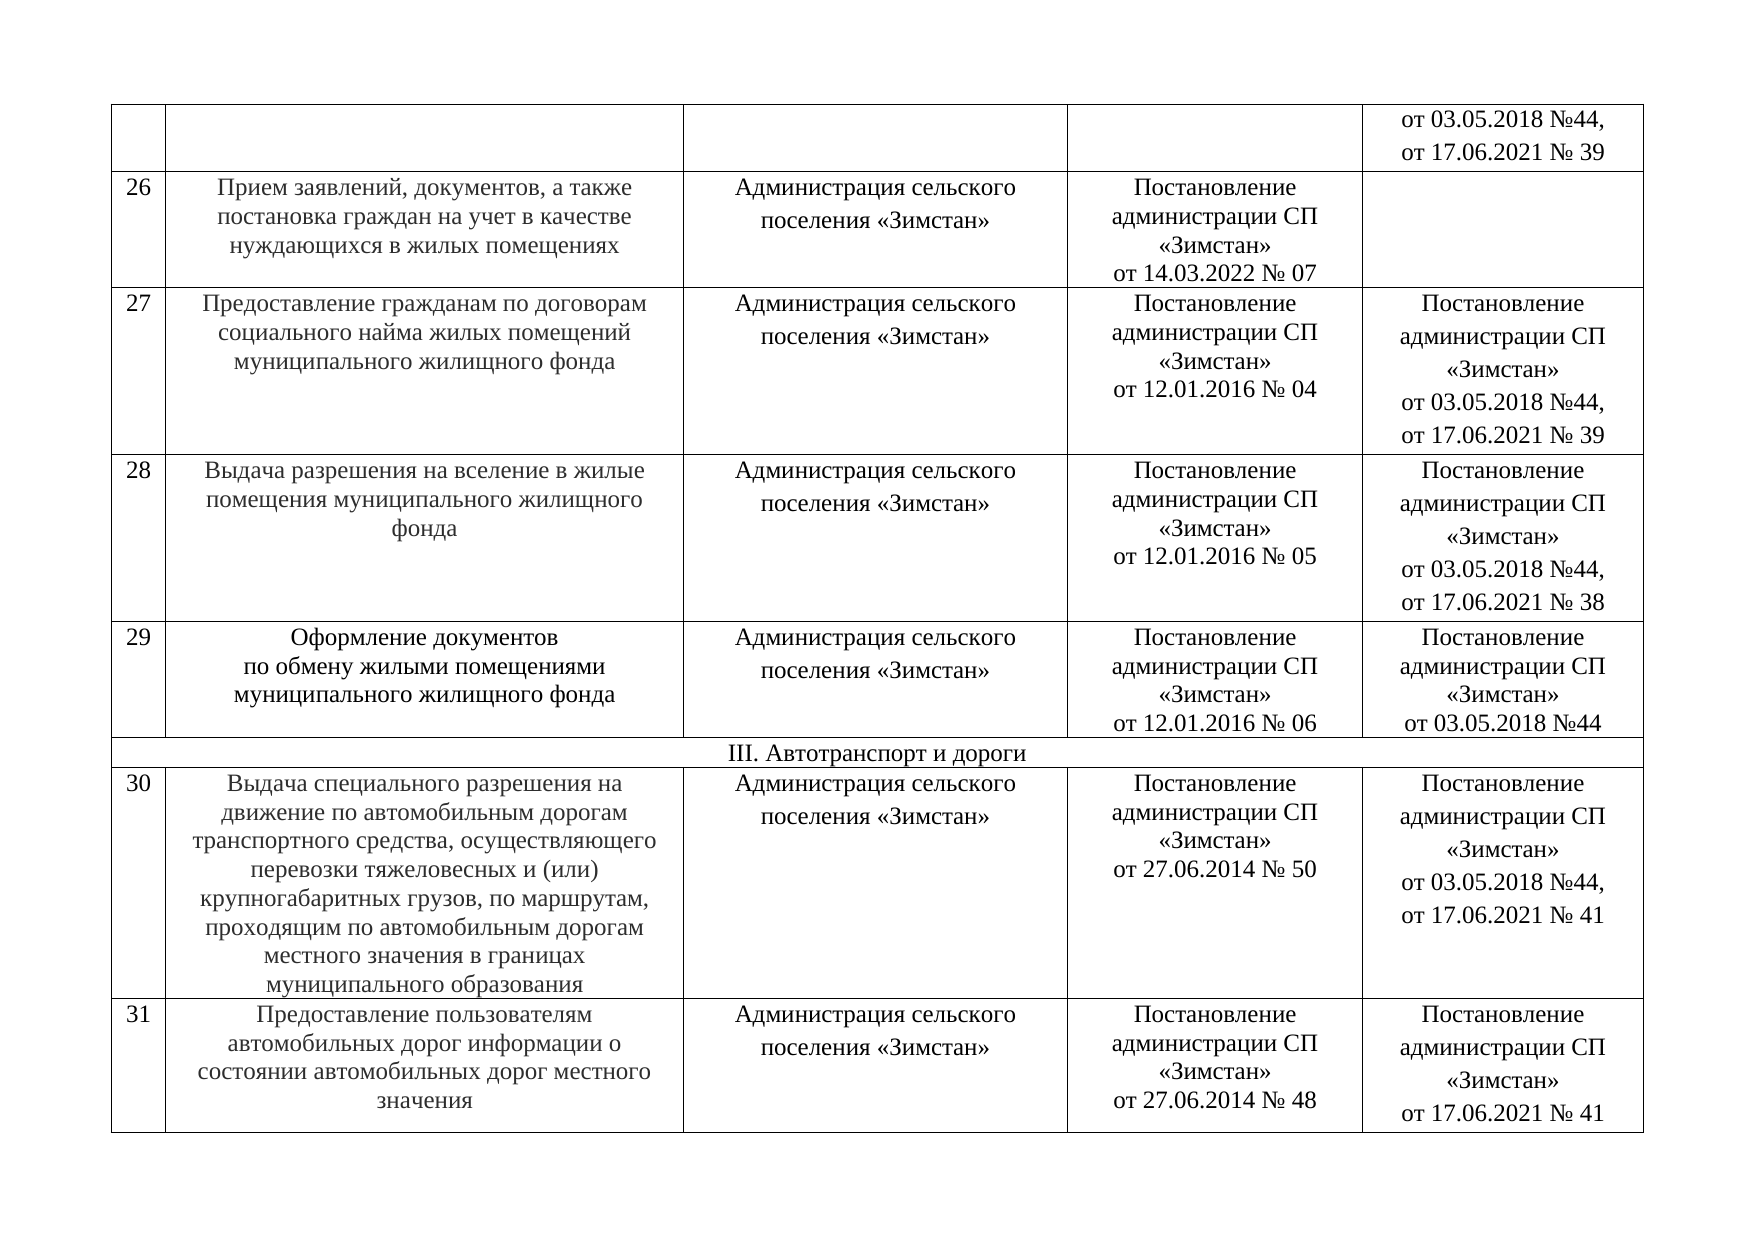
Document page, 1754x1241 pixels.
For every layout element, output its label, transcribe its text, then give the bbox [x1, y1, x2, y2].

table_cell Администрация сельского поселения «Зимстан» [684, 455, 1067, 621]
table_cell Постановление администрации СП «Зимстан» от 12.01.2016 № 04 [1068, 288, 1362, 454]
table_cell Постановление администрации СП «Зимстан» от 12.01.2016 № 06 [1068, 622, 1362, 737]
table_cell Постановление администрации СП «Зимстан» от 03.05.2018 №44, от 17.06.2021 № 41 [1363, 768, 1643, 998]
table_cell Оформление документов по обмену жилыми помещениями муниципального жилищного фонда [166, 622, 683, 737]
table_cell [1363, 172, 1643, 287]
table_cell Постановление администрации СП «Зимстан» от 14.03.2022 № 07 [1068, 172, 1362, 287]
table_cell Администрация сельского поселения «Зимстан» [684, 172, 1067, 287]
table_cell Постановление администрации СП «Зимстан» от 03.05.2018 №44, от 17.06.2021 № 39 [1363, 288, 1643, 454]
table_cell 27 [112, 288, 165, 454]
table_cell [684, 999, 1067, 1132]
table_cell Постановление администрации СП «Зимстан» от 03.05.2018 №44, от 17.06.2021 № 38 [1363, 455, 1643, 621]
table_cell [1363, 999, 1643, 1132]
table_cell Постановление администрации СП «Зимстан» от 12.01.2016 № 05 [1068, 455, 1362, 621]
table_cell III. Автотранспорт и дороги [112, 738, 1643, 767]
table_cell Администрация сельского поселения «Зимстан» [684, 768, 1067, 998]
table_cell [1068, 105, 1362, 171]
table_cell Предоставление гражданам по договорам социального найма жилых помещений муниципального жилищного фонда [166, 288, 683, 454]
table_cell Предоставление пользователям автомобильных дорог информации о состоянии автомобильных дорог местного значения [166, 999, 683, 1132]
table_cell Выдача разрешения на вселение в жилые помещения муниципального жилищного фонда [166, 455, 683, 621]
table_cell Администрация сельского поселения «Зимстан» [684, 622, 1067, 737]
table_cell Постановление администрации СП «Зимстан» от 27.06.2014 № 50 [1068, 768, 1362, 998]
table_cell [1363, 105, 1643, 171]
table_cell 29 [112, 622, 165, 737]
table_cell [166, 105, 683, 171]
table_cell 26 [112, 172, 165, 287]
table_cell 25 [112, 105, 165, 171]
table_cell Прием заявлений, документов, а также постановка граждан на учет в качестве нуждающихся в жилых помещениях [166, 172, 683, 287]
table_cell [684, 105, 1067, 171]
table_cell Выдача специального разрешения на движение по автомобильным дорогам транспортного средства, осуществляющего перевозки тяжеловесных и (или) крупногабаритных грузов, по маршрутам, проходящим по автомобильным дорогам местного значения в границах муниципального образования [166, 768, 683, 998]
table_cell 28 [112, 455, 165, 621]
table_cell Администрация сельского поселения «Зимстан» [684, 288, 1067, 454]
table_cell Постановление администрации СП «Зимстан» от 27.06.2014 № 48 [1068, 999, 1362, 1132]
table_cell 30 [112, 768, 165, 998]
table_cell Постановление администрации СП «Зимстан» от 03.05.2018 №44 [1363, 622, 1643, 737]
table_cell 31 [112, 999, 165, 1132]
